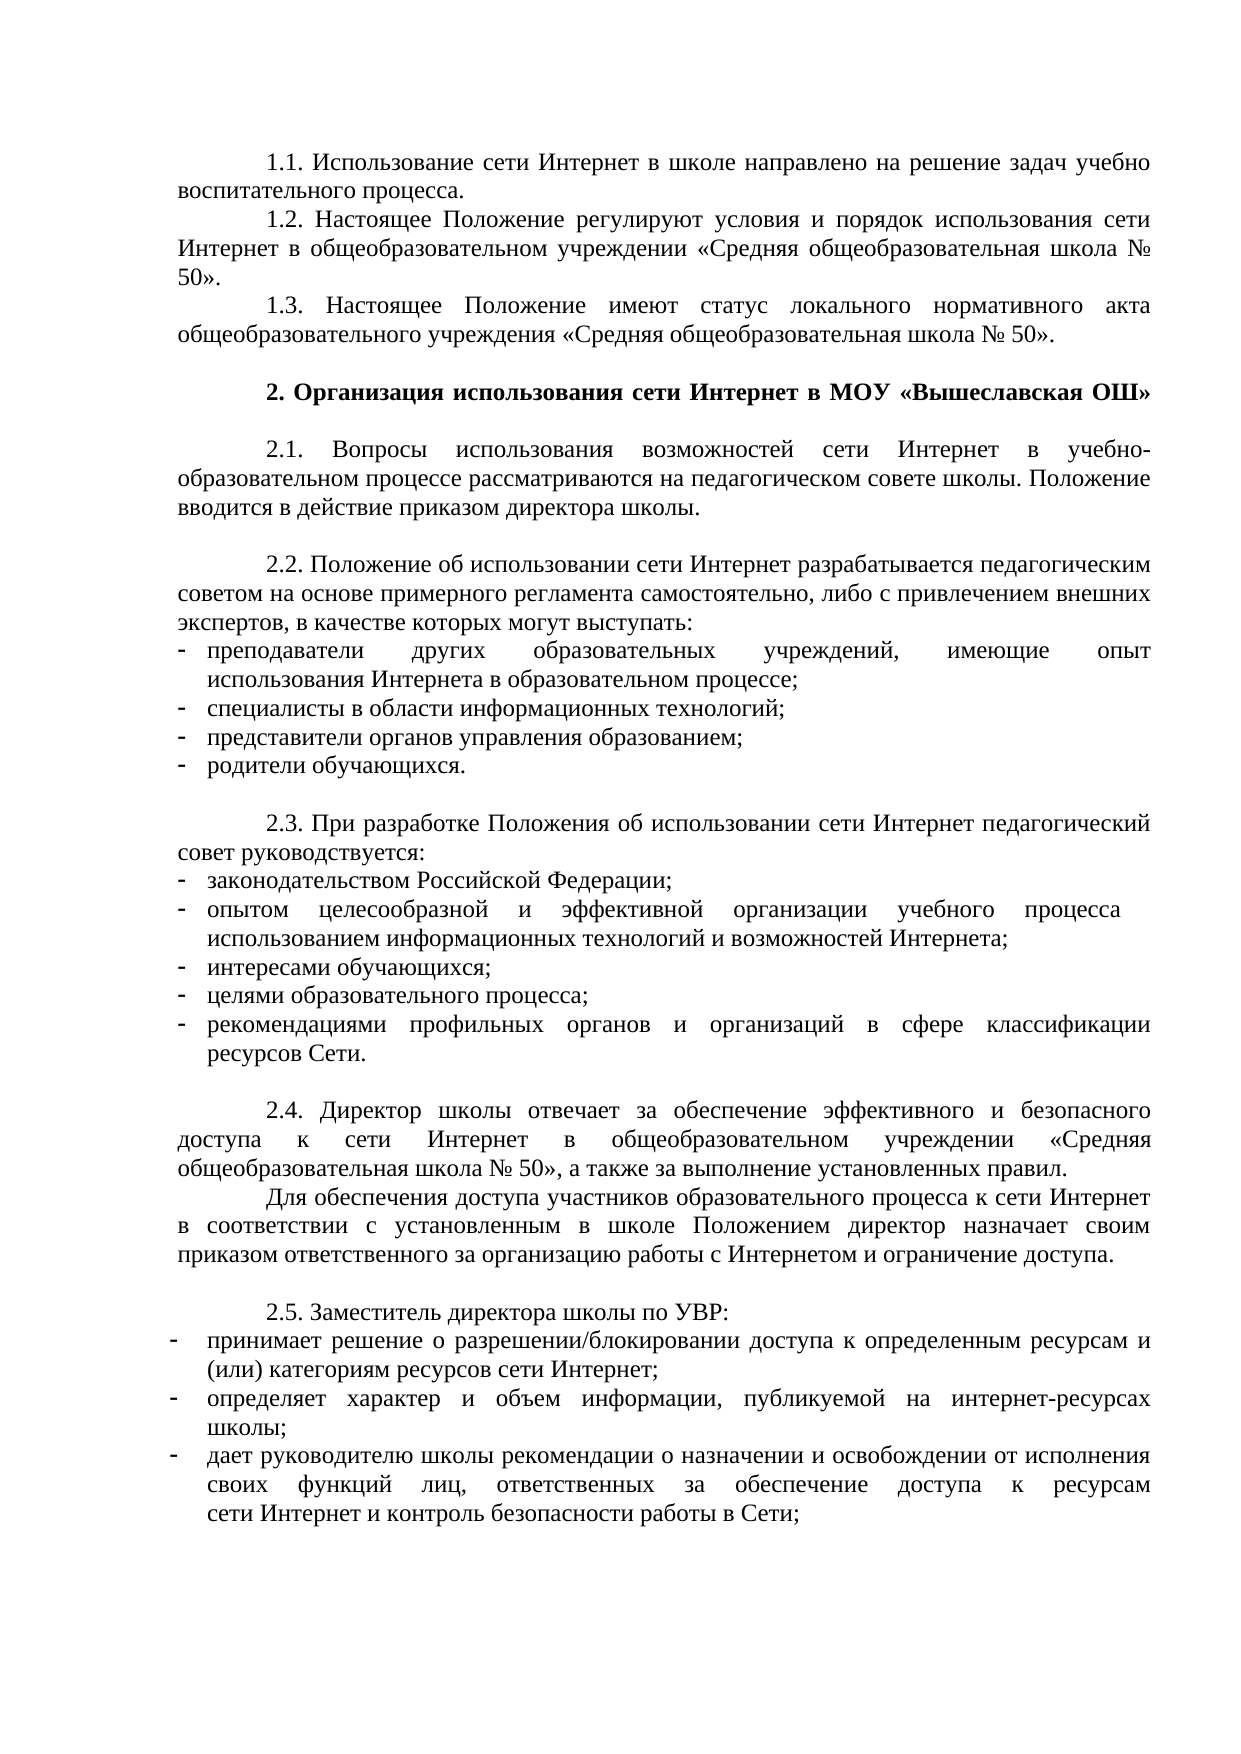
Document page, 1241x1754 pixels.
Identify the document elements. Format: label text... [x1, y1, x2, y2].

list определяет характер и объем информации, публикуемой на интернет-ресурсах школы; [169, 1383, 1152, 1441]
text 2.1. Вопросы использования возможностей сети Интернет в учебно-образовательном процессе рассматриваются на педагогическом совете школы. Положение вводится в действие приказом директора школы. [177, 434, 1152, 521]
text 2.4. Директор школы отвечает за обеспечение эффективного и безопасного доступа к сети Интернет в общеобразовательном учреждении «Средняя общеобразовательная школа № 50», а также за выполнение установленных правил. [177, 1096, 1152, 1182]
list рекомендациями профильных органов и организаций в сфере классификации ресурсов Сети. [177, 1009, 1152, 1067]
list представители органов управления образованием; [177, 722, 1152, 751]
text 1.3. Настоящее Положение имеют статус локального нормативного акта общеобразовательного учреждения «Средняя общеобразовательная школа № 50». [177, 291, 1152, 348]
text 2.5. Заместитель директора школы по УВР: [177, 1297, 1152, 1326]
list законодательством Российской Федерации; [177, 866, 1152, 894]
list принимает решение о разрешении/блокировании доступа к определенным ресурсам и (или) категориям ресурсов сети Интернет; [169, 1326, 1152, 1383]
list родители обучающихся. [177, 751, 1152, 779]
list преподаватели других образовательных учреждений, имеющие опыт использования Интернета в образовательном процессе; [177, 636, 1152, 693]
text Для обеспечения доступа участников образовательного процесса к сети Интернет в соответствии с установленным в школе Положением директор назначает своим приказом ответственного за организацию работы с Интернетом и ограничение доступа. [177, 1182, 1152, 1268]
list интересами обучающихся; [177, 952, 1152, 981]
list целями образовательного процесса; [177, 981, 1152, 1009]
text 2.2. Положение об использовании сети Интернет разрабатывается педагогическим советом на основе примерного регламента самостоятельно, либо с привлечением внешних экспертов, в качестве которых могут выступать: [177, 549, 1152, 636]
text 1.2. Настоящее Положение регулируют условия и порядок использования сети Интернет в общеобразовательном учреждении «Средняя общеобразовательная школа № 50». [177, 204, 1152, 291]
list дает руководителю школы рекомендации о назначении и освобождении от исполнения своих функций лиц, ответственных за обеспечение доступа к ресурсам сети Интернет и контроль безопасности работы в Сети; [169, 1441, 1152, 1527]
list опытом целесообразной и эффективной организации учебного процесса использованием информационных технологий и возможностей Интернета; [177, 894, 1152, 952]
text 2. Организация использования сети Интернет в МОУ «Вышеславская ОШ» [177, 377, 1152, 434]
text 1.1. Использование сети Интернет в школе направлено на решение задач учебно воспитательного процесса. [177, 147, 1152, 204]
list 2.3. При разработке Положения об использовании сети Интернет педагогический совет руководствуется: [177, 808, 1152, 866]
list специалисты в области информационных технологий; [177, 693, 1152, 722]
